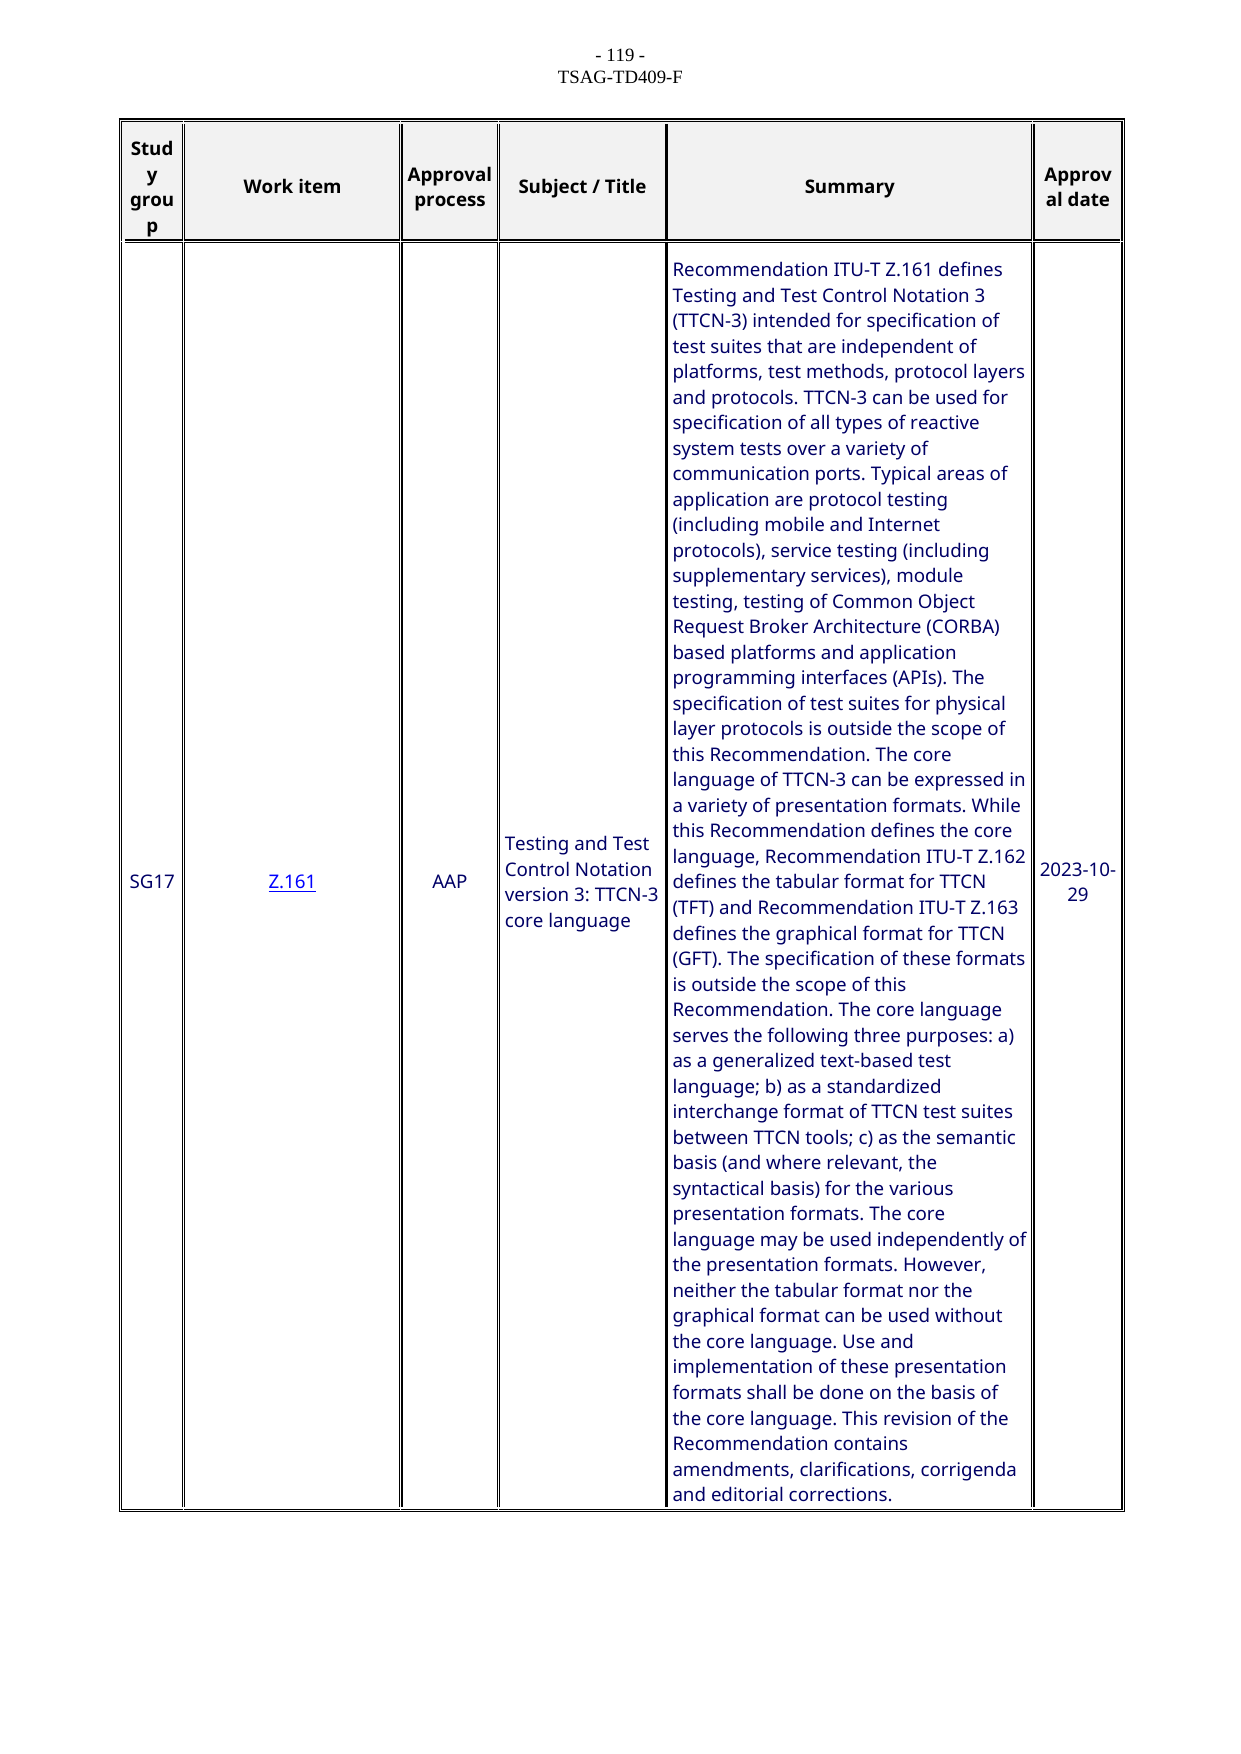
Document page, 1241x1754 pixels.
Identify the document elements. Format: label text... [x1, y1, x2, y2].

table_cell Z.161 [184, 239, 401, 1508]
table_cell Recommendation ITU-T Z.161 defines Testing and Test Control Notation 3 (TTCN-3) intended for specification of test suites that are independent of platforms, test methods, protocol layers and protocols. TTCN-3 can be used for specification of all types of reactive system tests over a variety of communication ports. Typical areas of application are protocol testing (including mobile and Internet protocols), service testing (including supplementary services), module testing, testing of Common Object Request Broker Architecture (CORBA) based platforms and application programming interfaces (APIs). The specification of test suites for physical layer protocols is outside the scope of this Recommendation. The core language of TTCN-3 can be expressed in a variety of presentation formats. While this Recommendation defines the core language, Recommendation ITU-T Z.162 defines the tabular format for TTCN (TFT) and Recommendation ITU-T Z.163 defines the graphical format for TTCN (GFT). The specification of these formats is outside the scope of this Recommendation. The core language serves the following three purposes: a) as a generalized text-based test language; b) as a standardized interchange format of TTCN test suites between TTCN tools; c) as the semantic basis (and where relevant, the syntactical basis) for the various presentation formats. The core language may be used independently of the presentation formats. However, neither the tabular format nor the graphical format can be used without the core language. Use and implementation of these presentation formats shall be done on the basis of the core language. This revision of the Recommendation contains amendments, clarifications, corrigenda and editorial corrections. [666, 239, 1033, 1508]
table_header Approval process [401, 122, 498, 239]
table_header Study group [122, 122, 183, 239]
table_header Work item [184, 120, 401, 239]
table_header Subject / Title [499, 122, 666, 239]
table_cell SG17 [122, 239, 183, 1508]
table_cell Testing and Test Control Notation version 3: TTCN-3 core language [499, 243, 666, 1508]
table_cell 2023-10-29 [1033, 239, 1122, 1508]
table_cell AAP [401, 243, 498, 1508]
table_header Summary [666, 120, 1033, 239]
table_header Approval date [1033, 122, 1121, 239]
